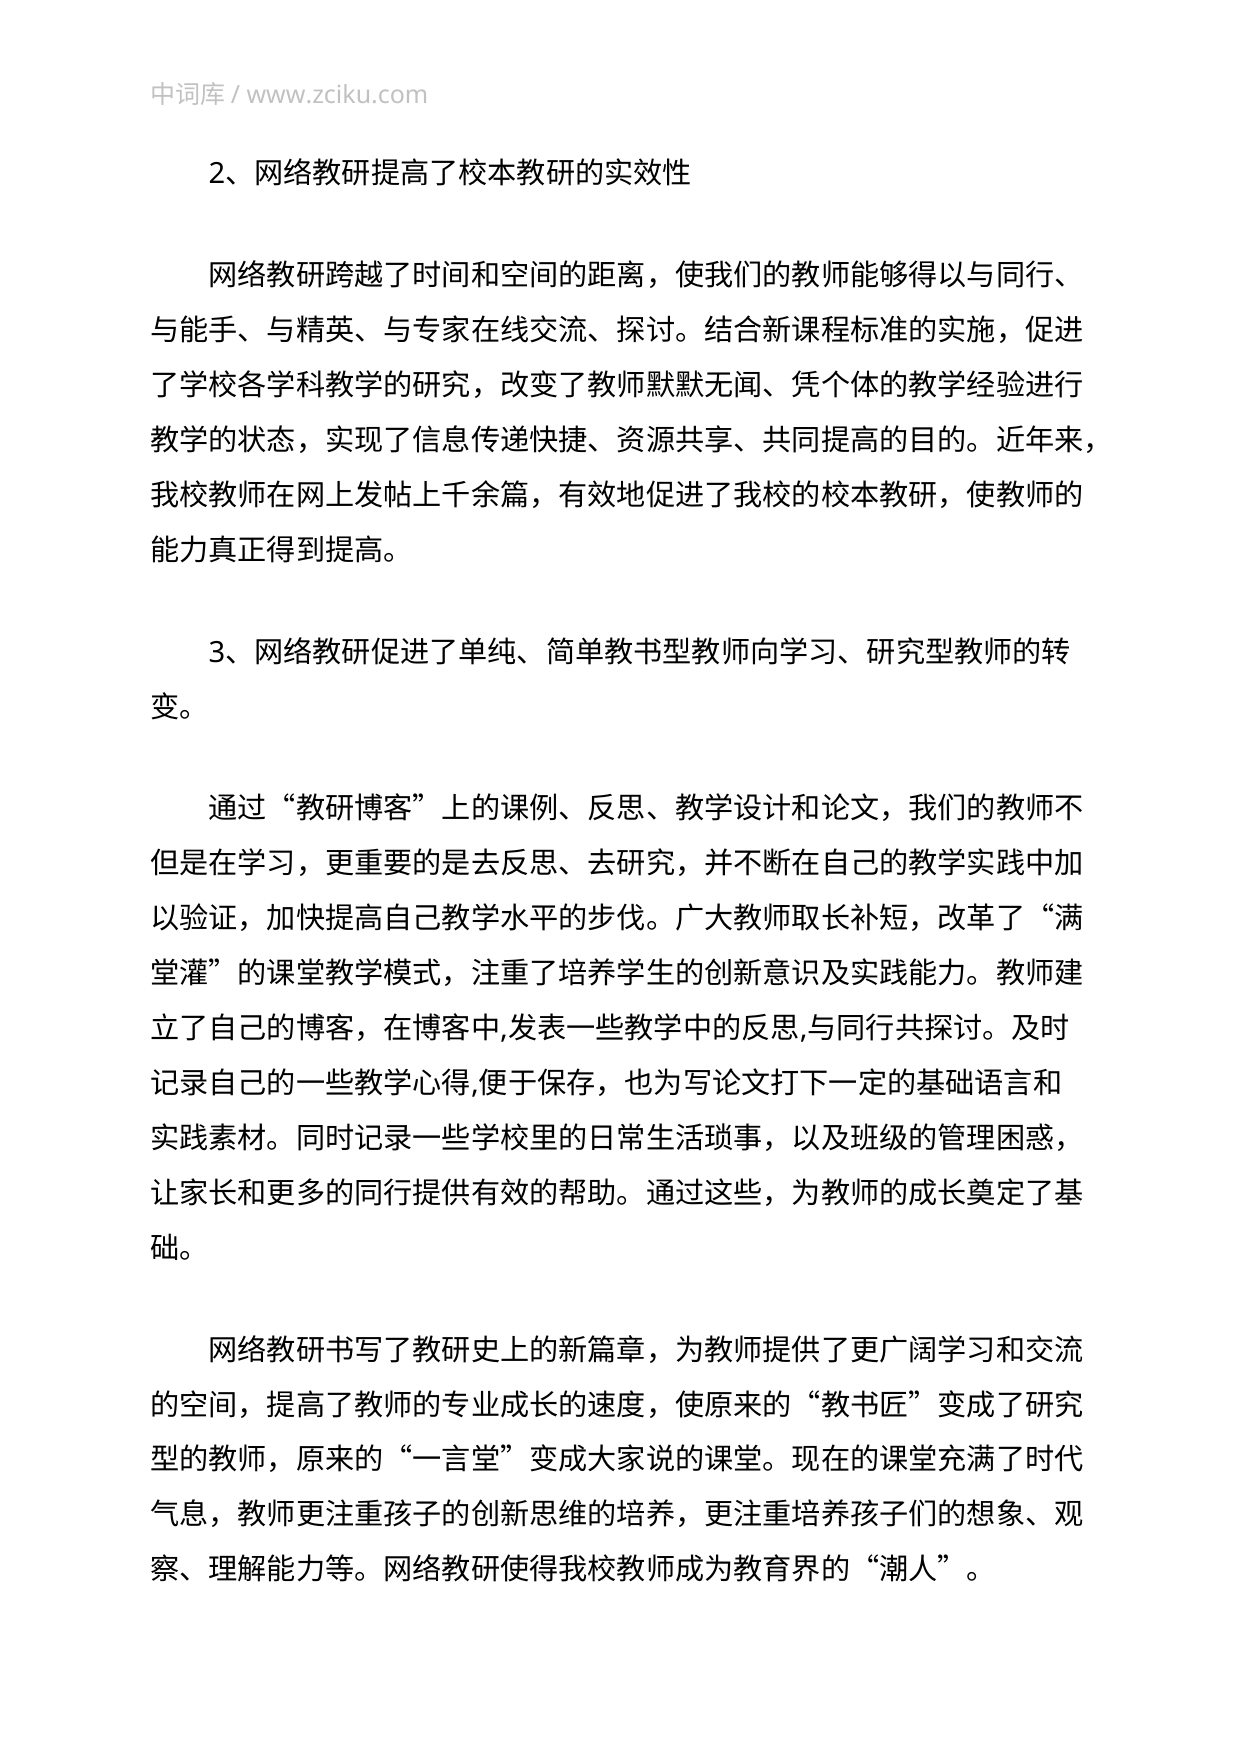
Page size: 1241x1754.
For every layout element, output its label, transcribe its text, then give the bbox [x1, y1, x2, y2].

text 通过“教研博客”上的课例、反思、教学设计和论文，我们的教师不但是在学习，更重要的是去反思、去研究，并不断在自己的教学实践中加以验证，加快提高自己教学水平的步伐。广大教师取长补短，改革了“满堂灌”的课堂教学模式，注重了培养学生的创新意识及实践能力。教师建立了自己的博客，在博客中,发表一些教学中的反思,与同行共探讨。及时记录自己的一些教学心得,便于保存，也为写论文打下一定的基础语言和实践素材。同时记录一些学校里的日常生活琐事，以及班级的管理困惑，让家长和更多的同行提供有效的帮助。通过这些，为教师的成长奠定了基础。 [150, 785, 1090, 1267]
text 网络教研书写了教研史上的新篇章，为教师提供了更广阔学习和交流的空间，提高了教师的专业成长的速度，使原来的“教书匠”变成了研究型的教师，原来的“一言堂”变成大家说的课堂。现在的课堂充满了时代气息，教师更注重孩子的创新思维的培养，更注重培养孩子们的想象、观察、理解能力等。网络教研使得我校教师成为教育界的“潮人”。 [150, 1326, 1090, 1588]
text 网络教研跨越了时间和空间的距离，使我们的教师能够得以与同行、与能手、与精英、与专家在线交流、探讨。结合新课程标准的实施，促进了学校各学科教学的研究，改变了教师默默无闻、凭个体的教学经验进行教学的状态，实现了信息传递快捷、资源共享、共同提高的目的。近年来，我校教师在网上发帖上千余篇，有效地促进了我校的校本教研，使教师的能力真正得到提高。 [150, 252, 1090, 569]
text 2、网络教研提高了校本教研的实效性 [150, 150, 1090, 192]
text 3、网络教研促进了单纯、简单教书型教师向学习、研究型教师的转变。 [150, 628, 1090, 726]
